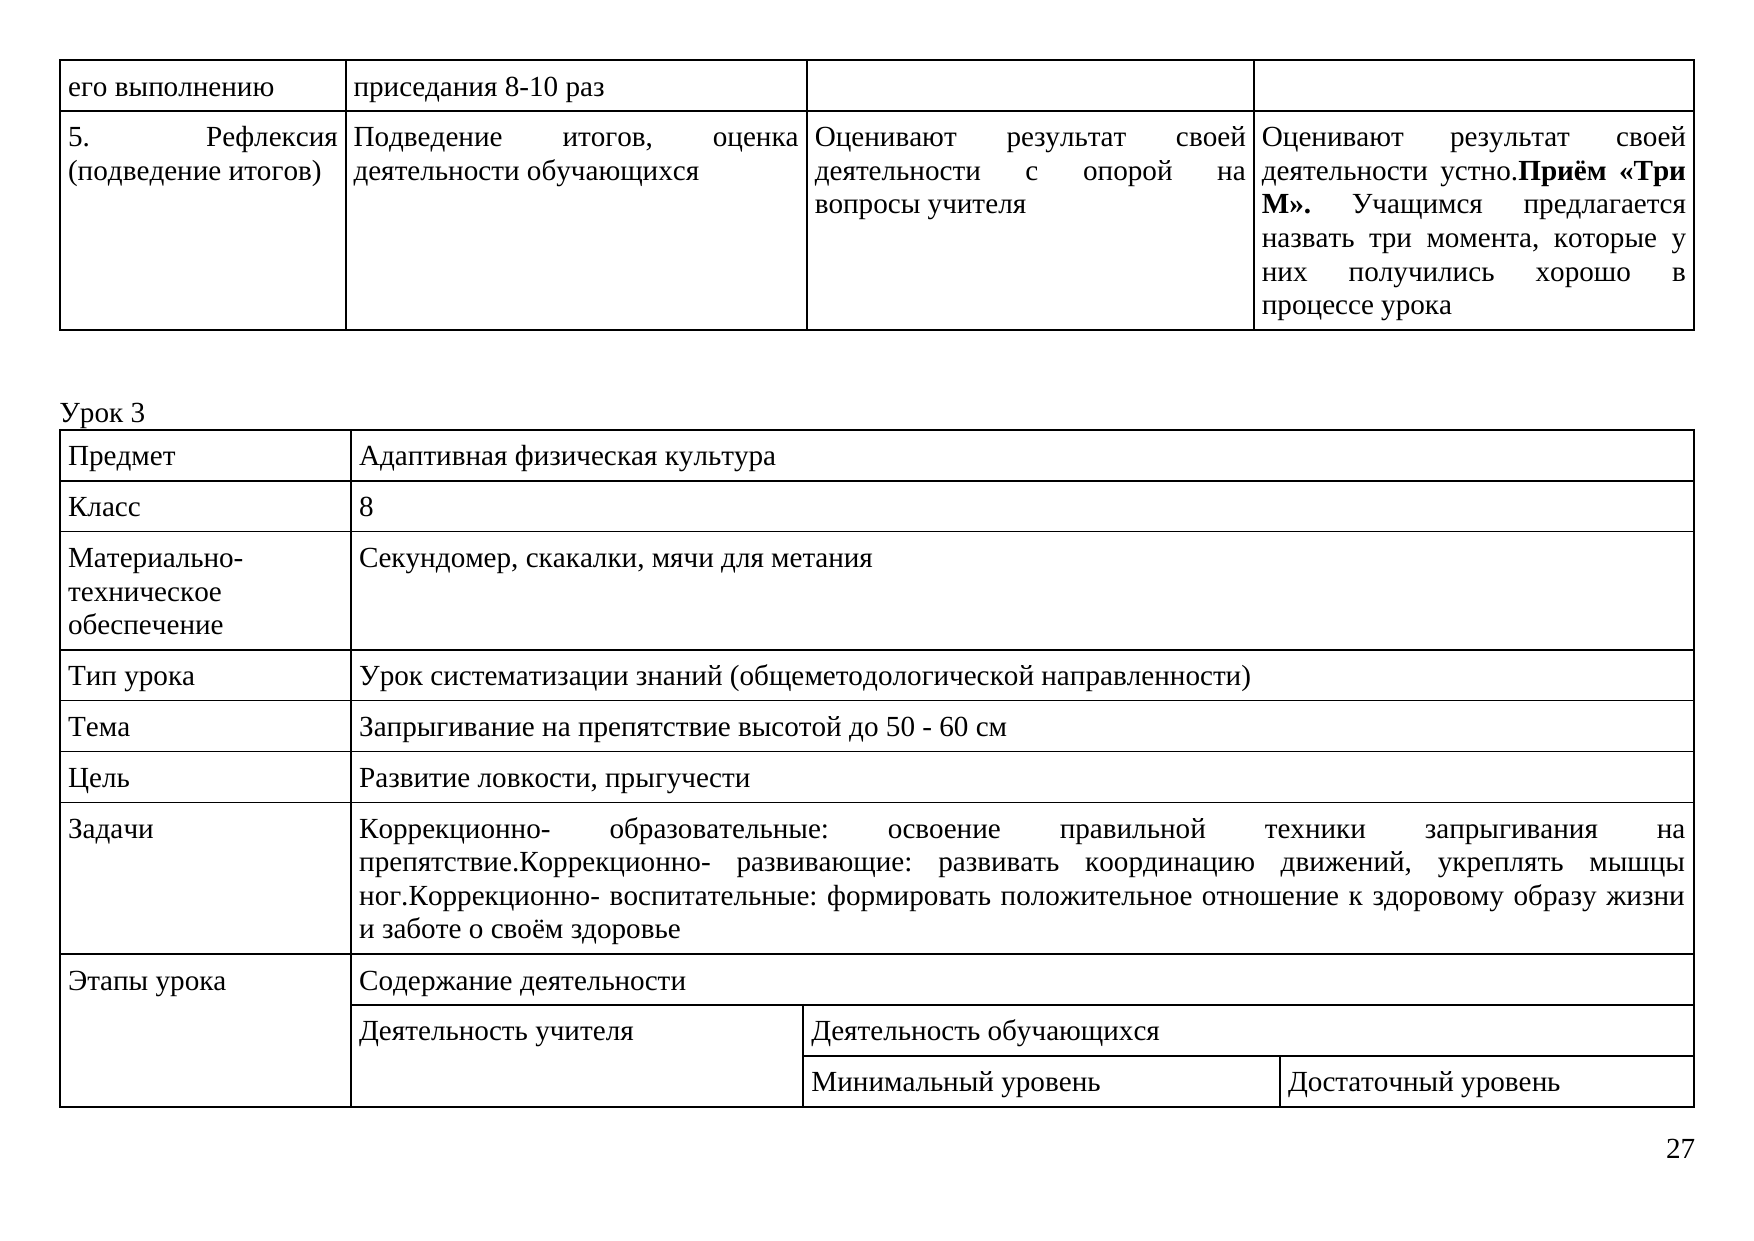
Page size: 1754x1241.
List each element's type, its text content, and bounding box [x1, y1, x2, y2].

table_cell Запрыгивание на препятствие высотой до 50 - 60 см [352, 701, 1693, 751]
table_cell Минимальный уровень [804, 1057, 1279, 1106]
table_cell Тип урока [61, 651, 350, 699]
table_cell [61, 61, 345, 110]
table_cell Материально-техническое обеспечение [61, 532, 350, 649]
table_cell Оценивают результат своей деятельности с опорой на вопросы учителя [808, 112, 1253, 329]
table_cell Развитие ловкости, прыгучести [352, 752, 1693, 801]
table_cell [808, 61, 1253, 110]
table_cell Тема [61, 701, 350, 751]
table_cell Цель [61, 752, 350, 801]
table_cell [1255, 61, 1693, 110]
table_cell Класс [61, 482, 350, 531]
text Урок 3 [59, 395, 1695, 429]
table_cell Урок систематизации знаний (общеметодологической направленности) [352, 651, 1693, 699]
table_header Адаптивная физическая культура [352, 431, 1693, 480]
table_cell Подведение итогов, оценка деятельности обучающихся [347, 112, 806, 329]
table_cell 8 [352, 482, 1693, 531]
table_header Предмет [61, 431, 350, 480]
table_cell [347, 61, 806, 110]
table_cell Этапы урока [61, 955, 350, 1106]
table_cell Достаточный уровень [1281, 1057, 1693, 1106]
table_cell Деятельность обучающихся [804, 1006, 1693, 1055]
table_cell Коррекционно- образовательные: освоение правильной техники запрыгивания на препятствие.Коррекционно- развивающие: развивать координацию движений, укреплять мышцы ног.Коррекционно- воспитательные: формировать положительное отношение к здоровому образу жизни и заботе о своём здоровье [352, 803, 1693, 953]
table_cell Задачи [61, 803, 350, 953]
table_cell 5. Рефлексия (подведение итогов) [61, 112, 345, 329]
table_cell Деятельность учителя [352, 1006, 802, 1106]
table_cell Секундомер, скакалки, мячи для метания [352, 532, 1693, 649]
table_cell Содержание деятельности [352, 955, 1693, 1004]
table_cell Оценивают результат своей деятельности устно.Приём «Три М». Учащимся предлагается назвать три момента, которые у них получились хорошо в процессе урока [1255, 112, 1693, 329]
